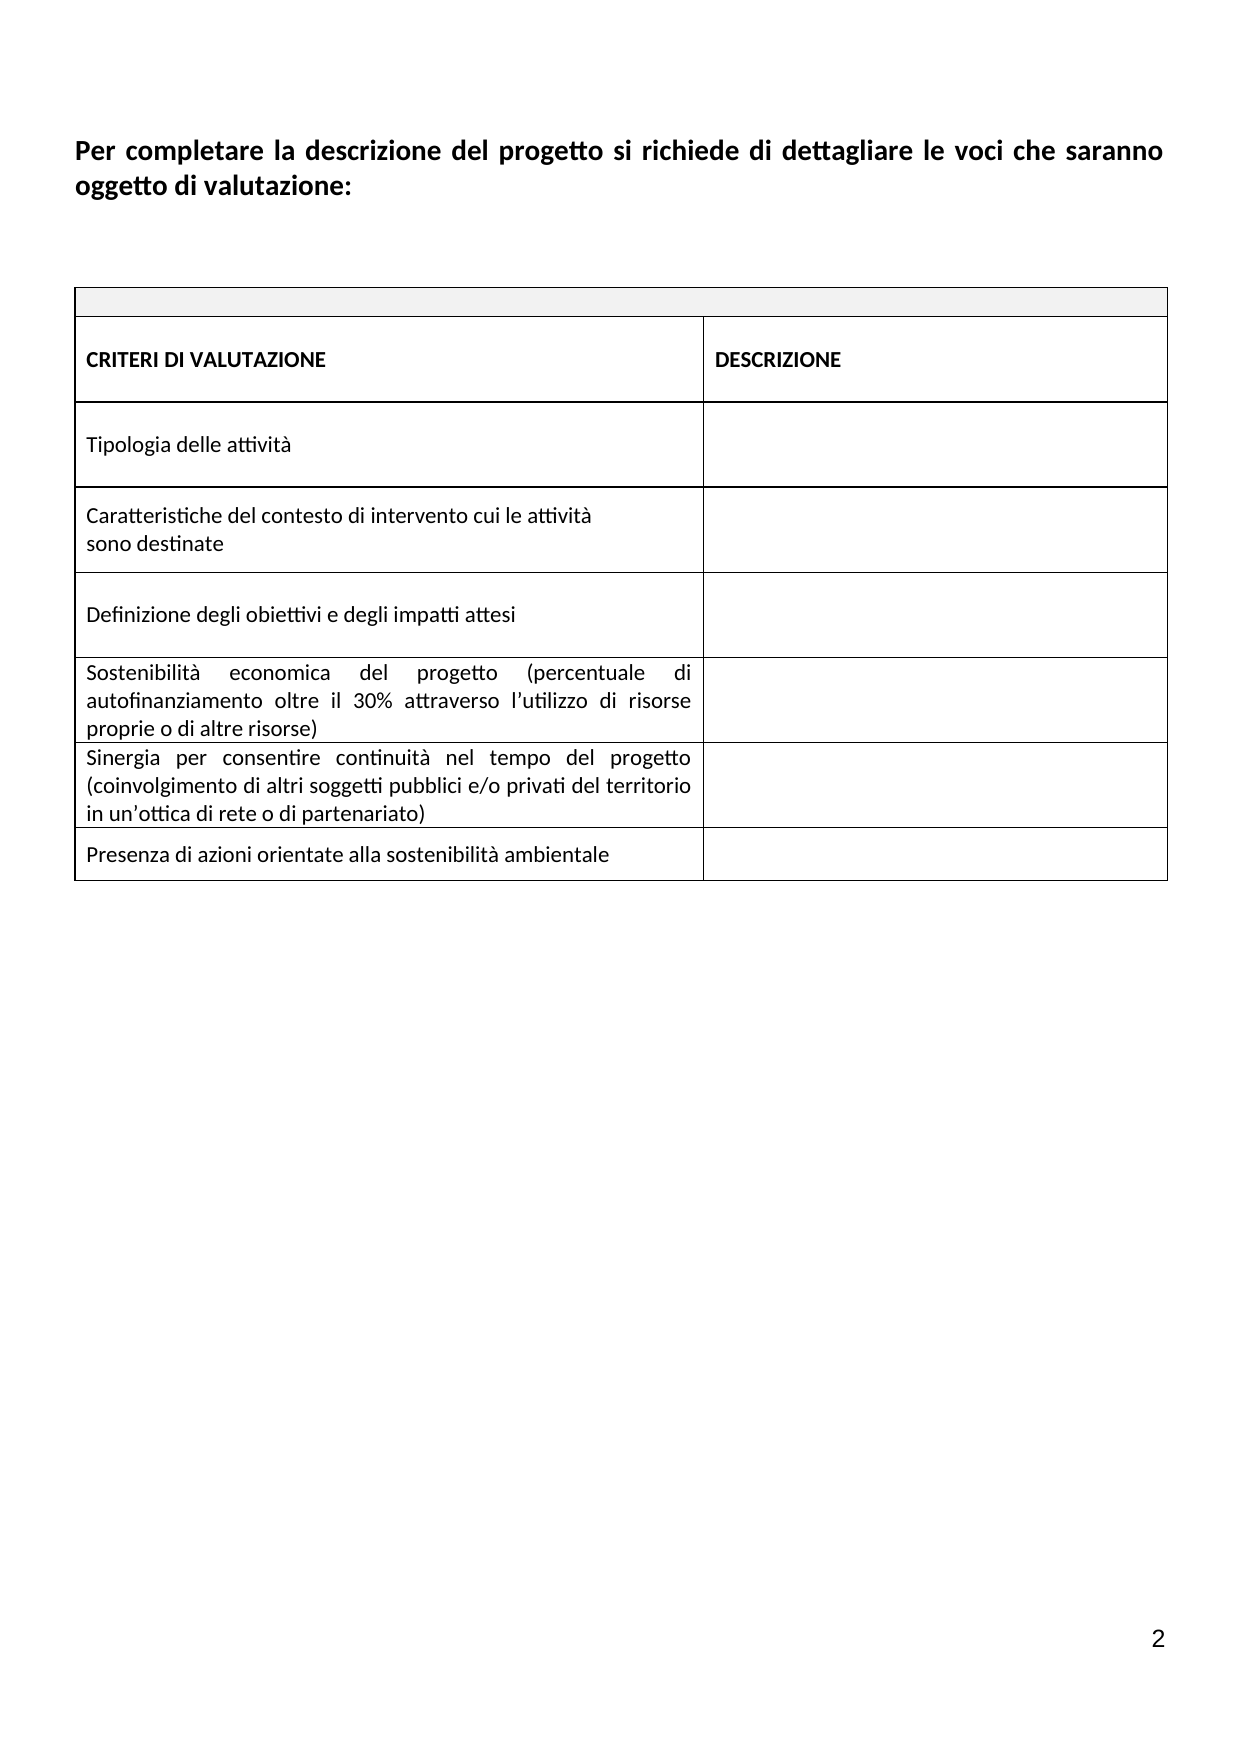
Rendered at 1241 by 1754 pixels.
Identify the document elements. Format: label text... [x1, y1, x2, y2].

table_cell Tipologia delle attività [76, 403, 703, 486]
table_cell [704, 743, 1167, 827]
table_cell Sinergia per consentire continuità nel tempo del progetto (coinvolgimento di altri soggetti pubblici e/o privati del territorio in un’ottica di rete o di partenariato) [76, 743, 703, 827]
table_cell Presenza di azioni orientate alla sostenibilità ambientale [76, 828, 703, 879]
table_cell Definizione degli obiettivi e degli impatti attesi [76, 573, 703, 657]
table_cell [704, 488, 1167, 572]
table_cell [704, 658, 1167, 742]
table_cell DESCRIZIONE [704, 317, 1167, 401]
table_cell CRITERI DI VALUTAZIONE [76, 317, 703, 401]
table_cell Caratteristiche del contesto di intervento cui le attività sono destinate [76, 488, 703, 572]
table_cell [704, 828, 1167, 879]
table_cell [704, 573, 1167, 657]
table_cell [704, 403, 1167, 486]
table_cell Sostenibilità economica del progetto (percentuale di autofinanziamento oltre il 30% attraverso l’utilizzo di risorse proprie o di altre risorse) [76, 658, 703, 742]
table_header [76, 288, 1167, 316]
text Per completare la descrizione del progetto si richiede di dettagliare le voci che saranno oggetto di valutazione: [75, 132, 1165, 203]
